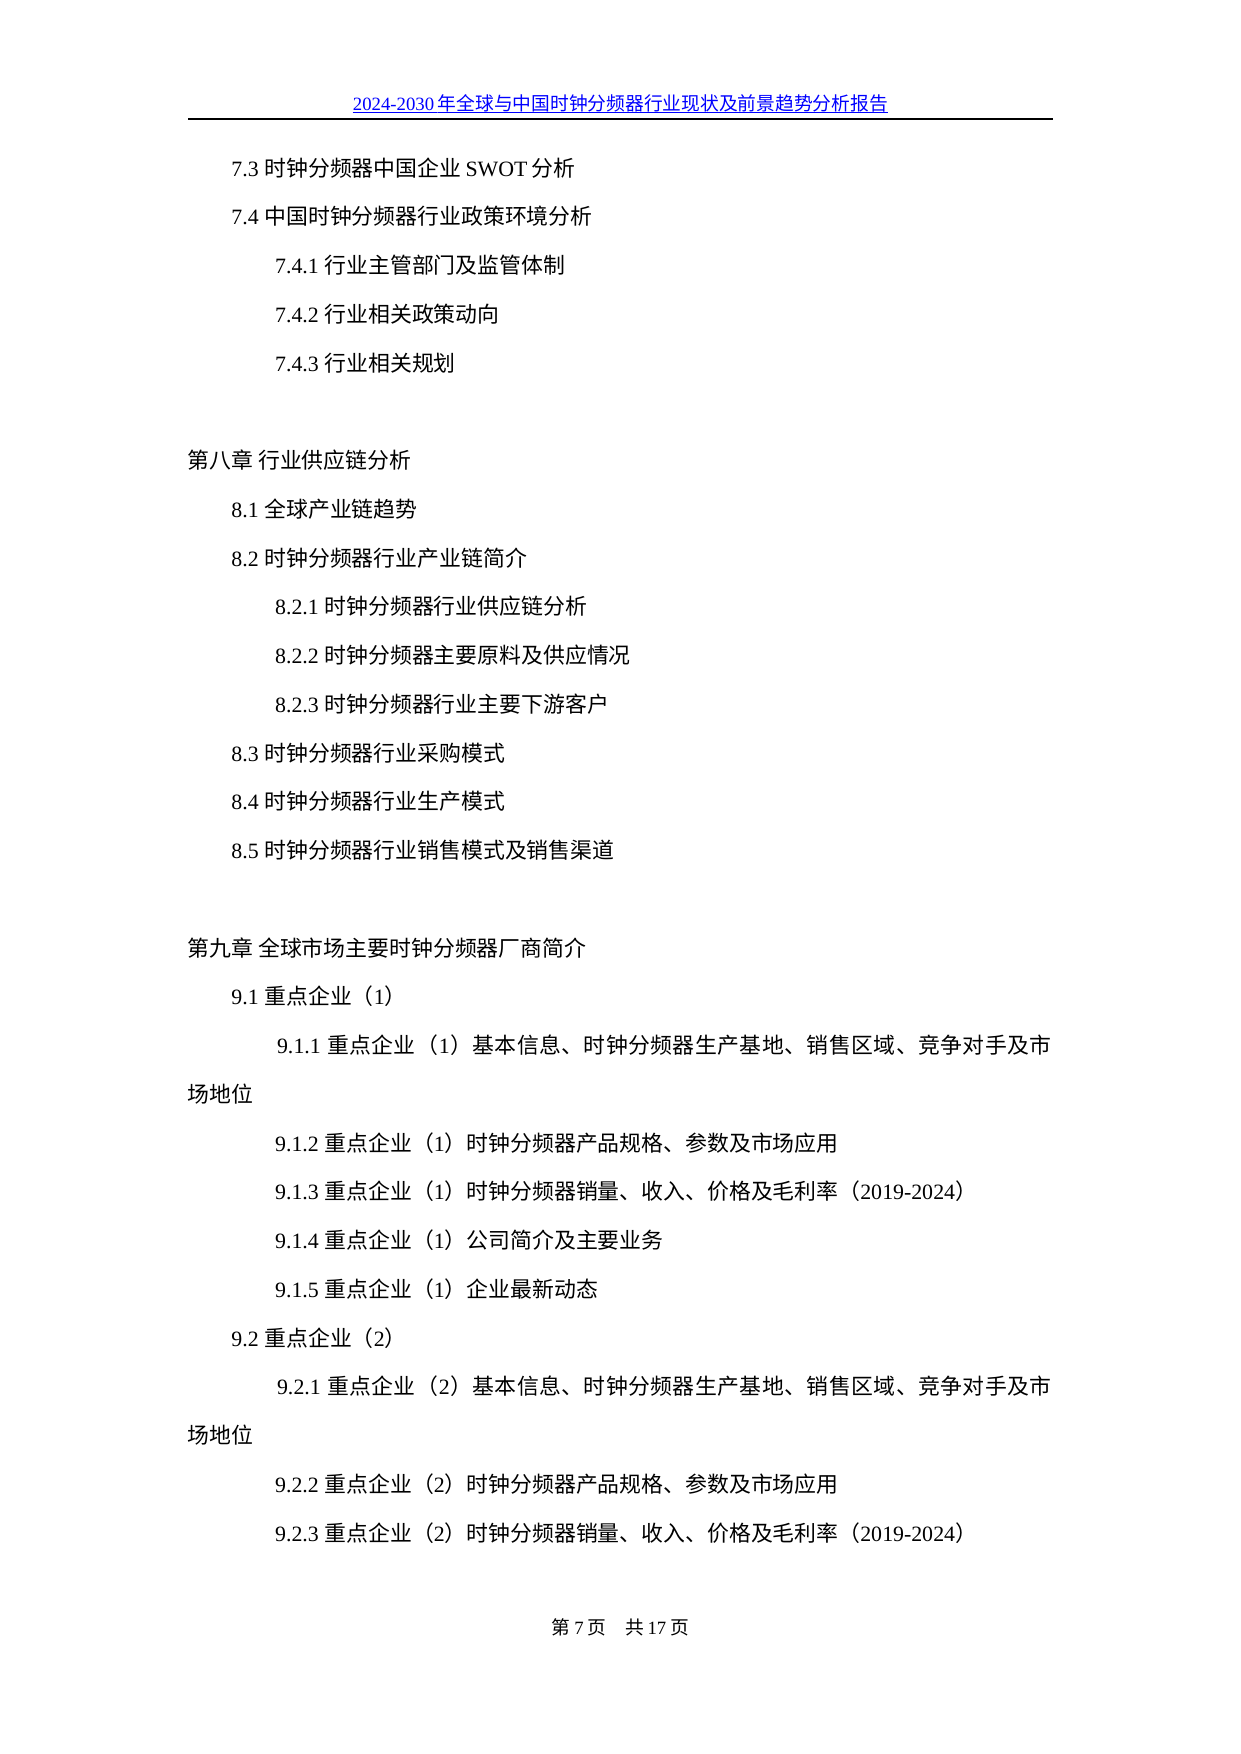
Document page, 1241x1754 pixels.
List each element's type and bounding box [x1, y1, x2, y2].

text [187, 150, 1053, 1548]
